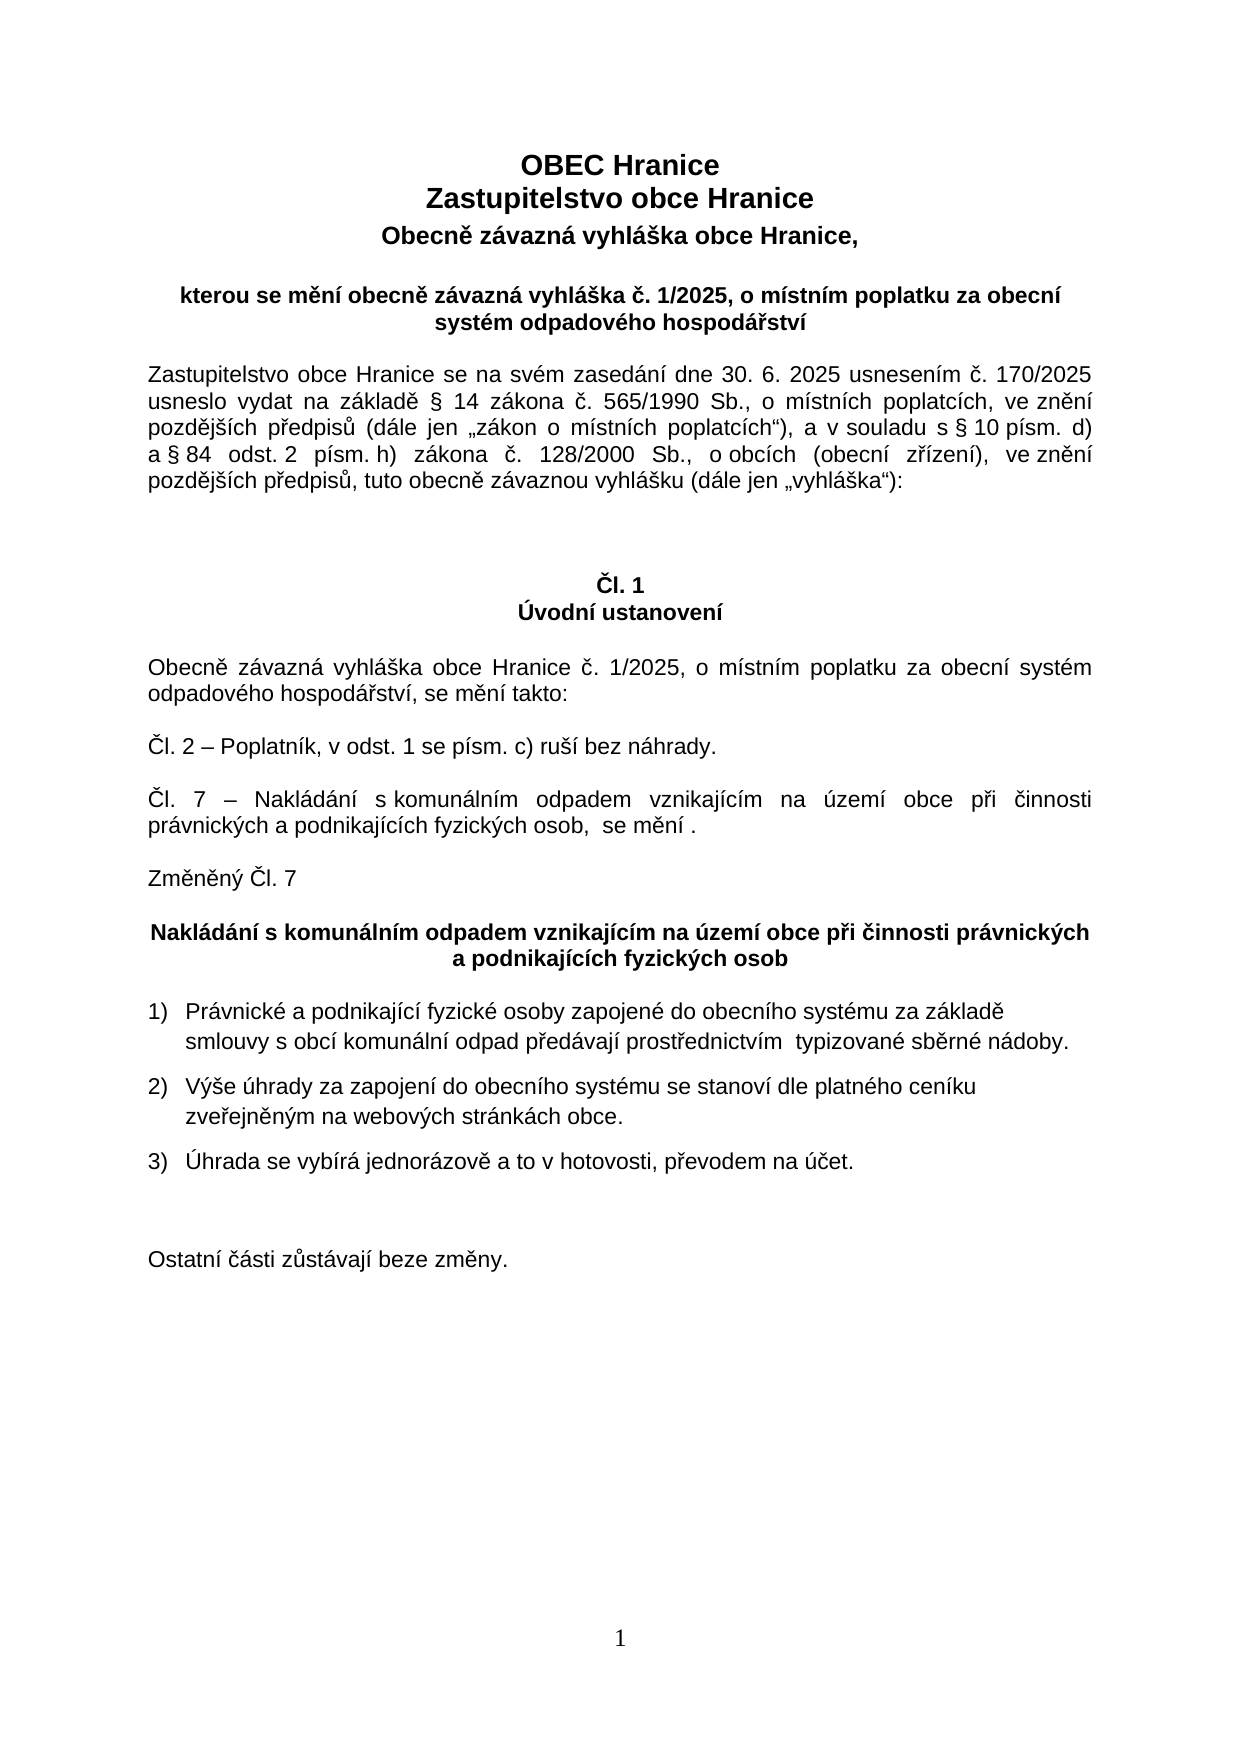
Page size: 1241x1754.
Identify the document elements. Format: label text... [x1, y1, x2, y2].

text Zastupitelstvo obce Hranice [148, 181, 1092, 215]
text Čl. 1 [148, 572, 1092, 599]
list Úhrada se vybírá jednorázově a to v hotovosti, převodem na účet. [148, 1148, 1092, 1174]
text Ostatní části zůstávají beze změny. [148, 1246, 1092, 1272]
list Právnické a podnikající fyzické osoby zapojené do obecního systému za základě smlouvy s obcí komunální odpad předávají prostřednictvím typizované sběrné nádoby. [148, 998, 1092, 1054]
list Čl. 7 – Nakládání s komunálním odpadem vznikajícím na území obce při činnosti právnických a podnikajících fyzických osob, se mění . [148, 786, 1092, 838]
text OBEC Hranice [148, 148, 1092, 181]
text Obecně závazná vyhláška obce Hranice, [148, 221, 1092, 250]
text Obecně závazná vyhláška obce Hranice č. 1/2025, o místním poplatku za obecní systém odpadového hospodářství, se mění takto: [148, 654, 1092, 706]
text Zastupitelstvo obce Hranice se na svém zasedání dne 30. 6. 2025 usnesením č. 170/2025 usneslo vydat na základě § 14 zákona č. 565/1990 Sb., o místních poplatcích, ve znění pozdějších předpisů (dále jen „zákon o místních poplatcích“), a v souladu s § 10 písm. d) a § 84 odst. 2 písm. h) zákona č. 128/2000 Sb., o obcích (obecní zřízení), ve znění pozdějších předpisů, tuto obecně závaznou vyhlášku (dále jen „vyhláška“): [148, 361, 1092, 493]
list Výše úhrady za zapojení do obecního systému se stanoví dle platného ceníku zveřejněným na webových stránkách obce. [148, 1073, 1092, 1129]
subtitle Úvodní ustanovení [148, 599, 1092, 625]
list Změněný Čl. 7 [148, 864, 1092, 891]
text kterou se mění obecně závazná vyhláška č. 1/2025, o místním poplatku za obecní systém odpadového hospodářství [148, 282, 1092, 335]
list Nakládání s komunálním odpadem vznikajícím na území obce při činnosti právnických a podnikajících fyzických osob [148, 891, 1092, 972]
text Čl. 2 – Poplatník, v odst. 1 se písm. c) ruší bez náhrady. [148, 733, 1092, 759]
